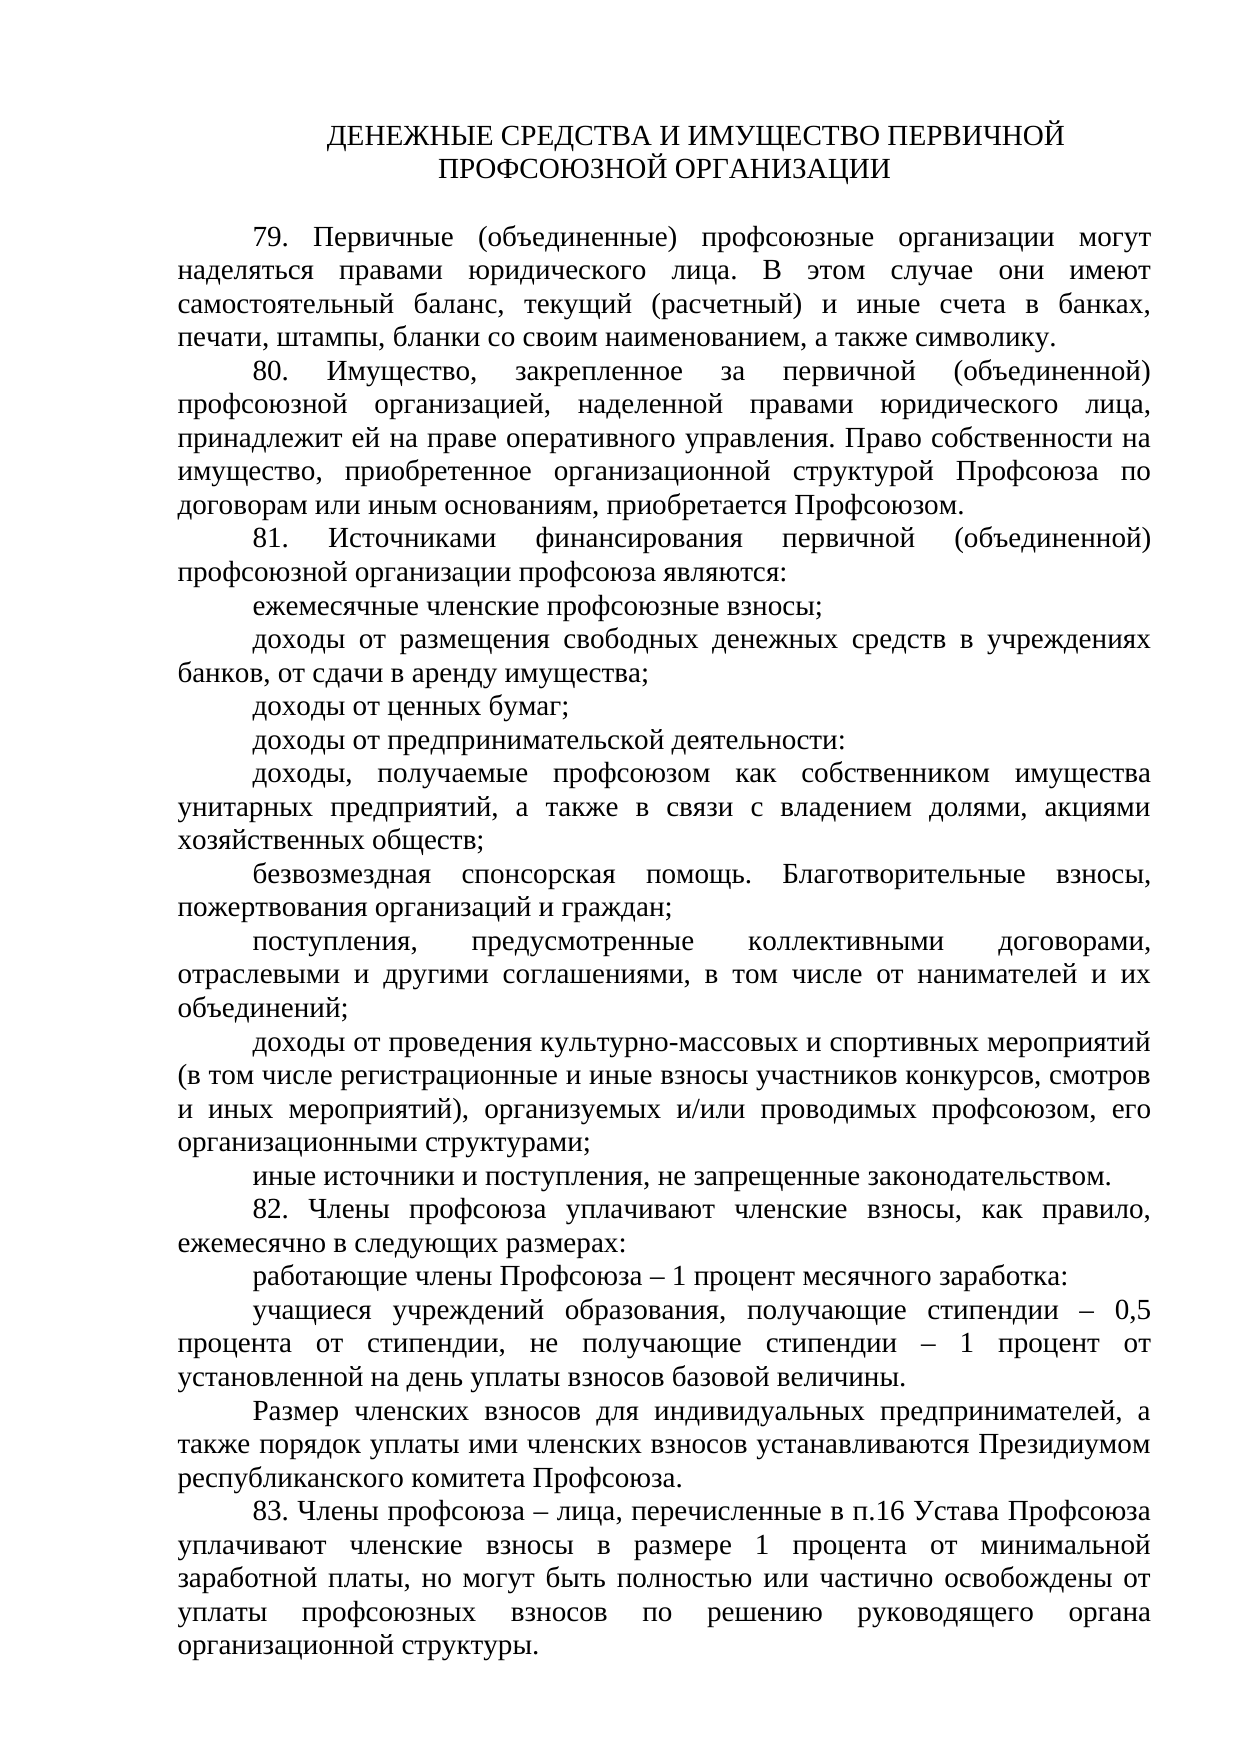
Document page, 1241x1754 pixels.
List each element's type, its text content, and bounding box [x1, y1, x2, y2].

text 82. Члены профсоюза уплачивают членские взносы, как правило, ежемесячно в следующих размерах: [177, 1191, 1152, 1258]
text 79. Первичные (объединенные) профсоюзные организации могут наделяться правами юридического лица. В этом случае они имеют самостоятельный баланс, текущий (расчетный) и иные счета в банках, печати, штампы, бланки со своим наименованием, а также символику. [177, 219, 1152, 353]
text доходы от ценных бумаг; [177, 688, 1152, 722]
text доходы от предпринимательской деятельности: [177, 722, 1152, 755]
text работающие члены Профсоюза – 1 процент месячного заработка: [177, 1258, 1152, 1292]
text 81. Источниками финансирования первичной (объединенной) профсоюзной организации профсоюза являются: [177, 521, 1152, 588]
text доходы, получаемые профсоюзом как собственником имущества унитарных предприятий, а также в связи с владением долями, акциями хозяйственных обществ; [177, 755, 1152, 856]
text доходы от размещения свободных денежных средств в учреждениях банков, от сдачи в аренду имущества; [177, 621, 1152, 688]
text Денежные средства и имущество первичной профсоюзной организации [188, 118, 1141, 185]
text Размер членских взносов для индивидуальных предпринимателей, а также порядок уплаты ими членских взносов устанавливаются Президиумом республиканского комитета Профсоюза. [177, 1393, 1152, 1493]
text иные источники и поступления, не запрещенные законодательством. [177, 1158, 1152, 1191]
text 83. Члены профсоюза – лица, перечисленные в п.16 Устава Профсоюза уплачивают членские взносы в размере 1 процента от минимальной заработной платы, но могут быть полностью или частично освобождены от уплаты профсоюзных взносов по решению руководящего органа организационной структуры. [177, 1493, 1152, 1661]
text поступления, предусмотренные коллективными договорами, отраслевыми и другими соглашениями, в том числе от нанимателей и их объединений; [177, 923, 1152, 1024]
text ежемесячные членские профсоюзные взносы; [177, 588, 1152, 621]
text доходы от проведения культурно-массовых и спортивных мероприятий (в том числе регистрационные и иные взносы участников конкурсов, смотров и иных мероприятий), организуемых и/или проводимых профсоюзом, его организационными структурами; [177, 1024, 1152, 1158]
text учащиеся учреждений образования, получающие стипендии – 0,5 процента от стипендии, не получающие стипендии – 1 процент от установленной на день уплаты взносов базовой величины. [177, 1292, 1152, 1393]
text безвозмездная спонсорская помощь. Благотворительные взносы, пожертвования организаций и граждан; [177, 856, 1152, 923]
text 80. Имущество, закрепленное за первичной (объединенной) профсоюзной организацией, наделенной правами юридического лица, принадлежит ей на праве оперативного управления. Право собственности на имущество, приобретенное организационной структурой Профсоюза по договорам или иным основаниям, приобретается Профсоюзом. [177, 353, 1152, 521]
